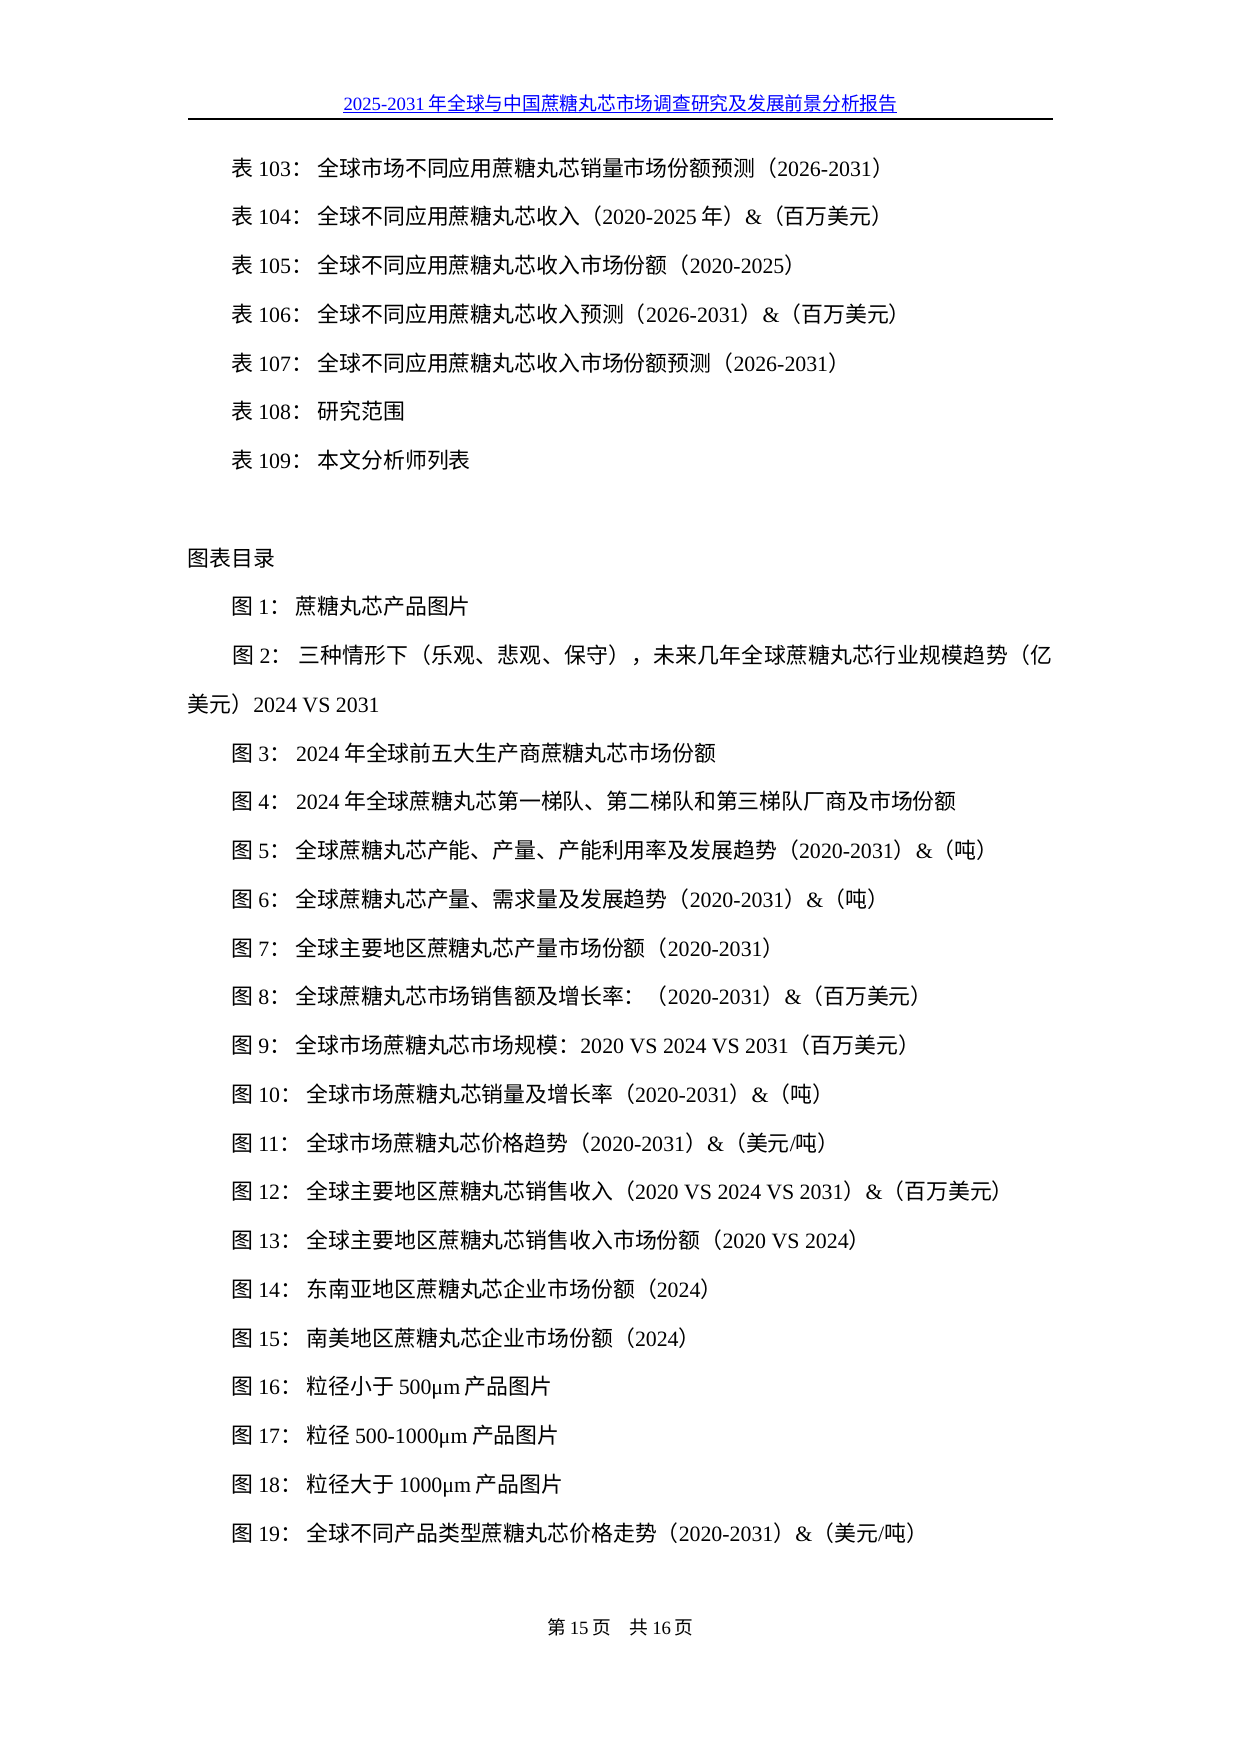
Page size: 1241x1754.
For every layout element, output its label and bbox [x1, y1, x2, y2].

text [187, 150, 1053, 1548]
